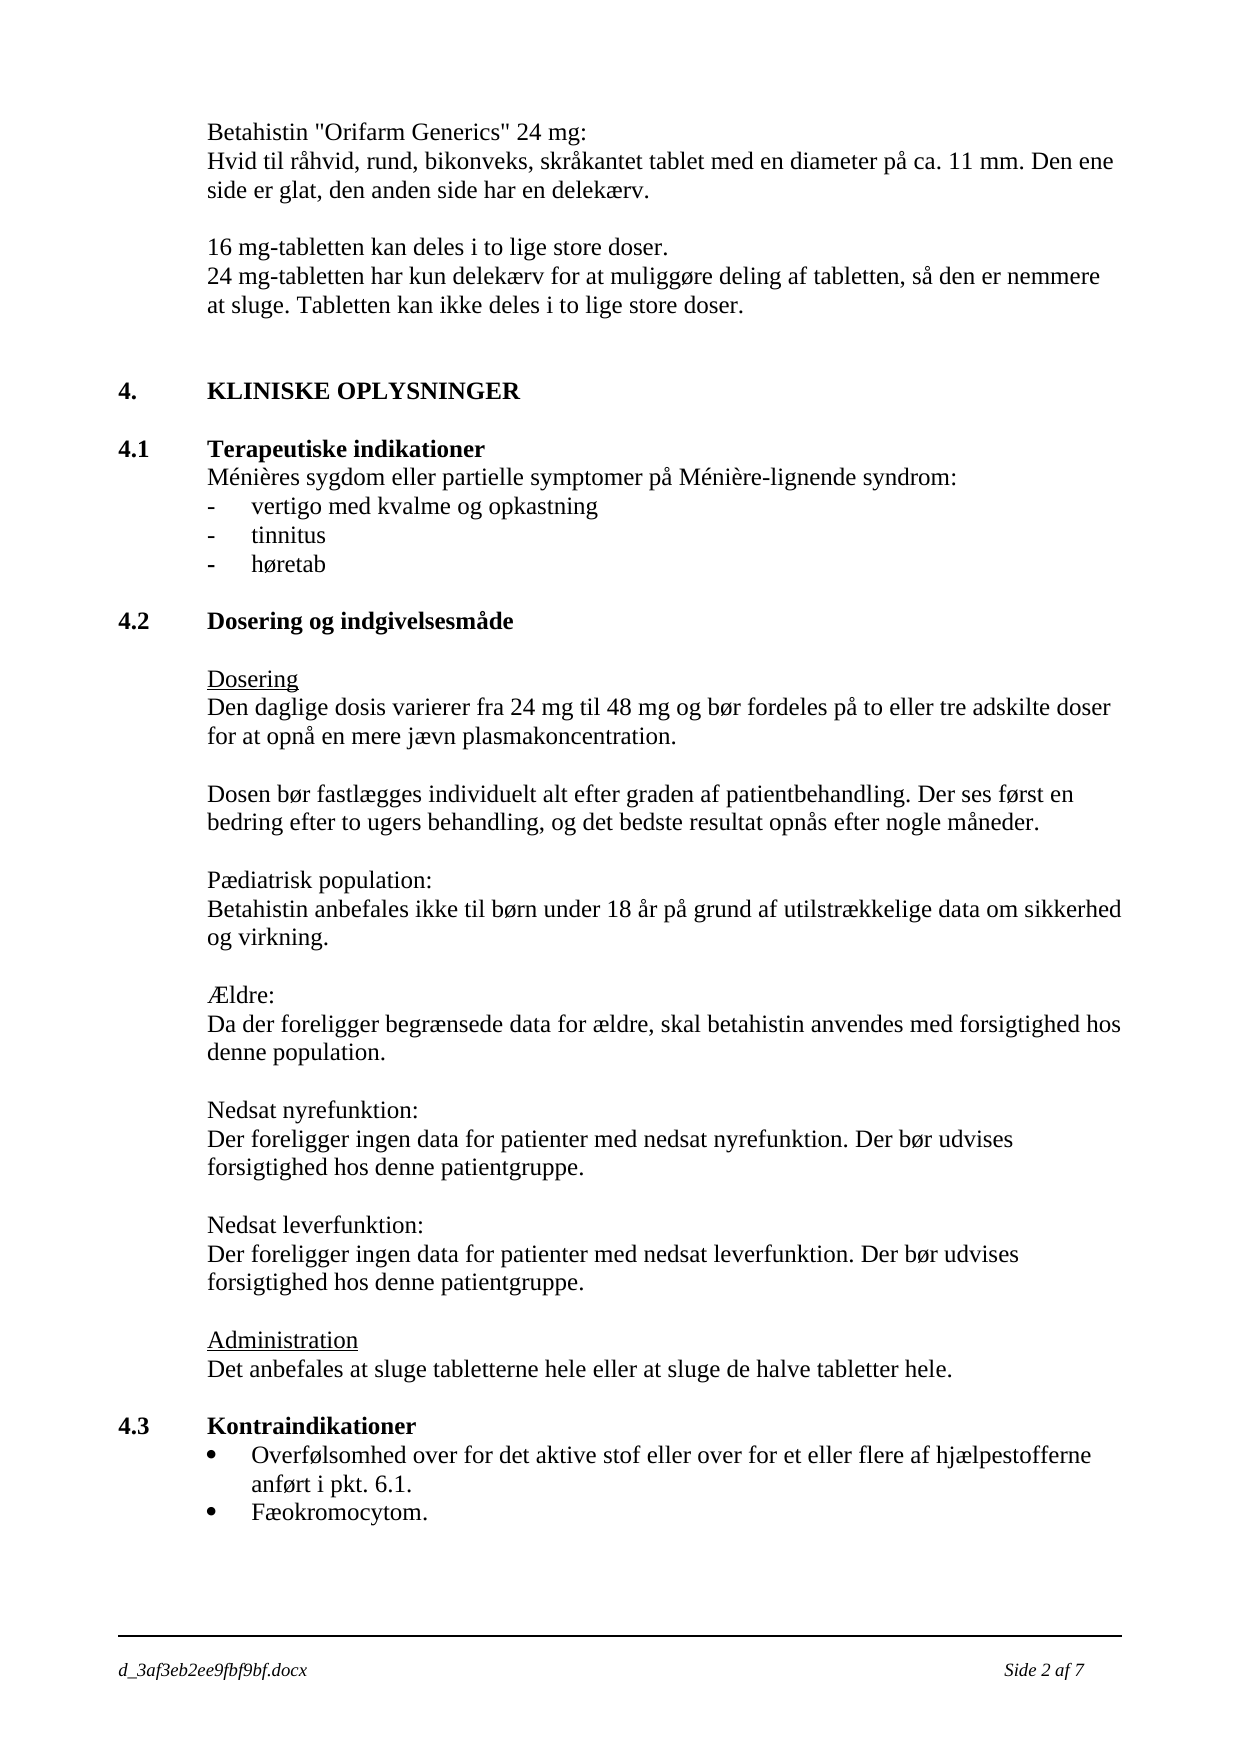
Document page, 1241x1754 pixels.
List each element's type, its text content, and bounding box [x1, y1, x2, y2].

text Den daglige dosis varierer fra 24 mg til 48 mg og bør fordeles på to eller tre adskilte doser for at opnå en mere jævn plasmakoncentration. [207, 692, 1122, 750]
text Administration [207, 1325, 1122, 1354]
text 4.1 Terapeutiske indikationer [118, 434, 1122, 462]
list Fæokromocytom. [207, 1497, 1122, 1526]
text 4.2 Dosering og indgivelsesmåde [118, 606, 1122, 635]
list Overfølsomhed over for det aktive stof eller over for et eller flere af hjælpestofferne anført i pkt. 6.1. [207, 1440, 1122, 1497]
text 4.3 Kontraindikationer [118, 1411, 1122, 1440]
text 4. KLINISKE OPLYSNINGER [118, 376, 1122, 405]
text Dosering [207, 664, 1122, 692]
text Det anbefales at sluge tabletterne hele eller at sluge de halve tabletter hele. [207, 1354, 1122, 1382]
text Ældre: [118, 980, 1122, 1009]
text Dosen bør fastlægges individuelt alt efter graden af patientbehandling. Der ses først en bedring efter to ugers behandling, og det bedste resultat opnås efter nogle måneder. [118, 779, 1122, 836]
text Pædiatrisk population: [118, 865, 1122, 894]
text Der foreligger ingen data for patienter med nedsat leverfunktion. Der bør udvises forsigtighed hos denne patientgruppe. [118, 1239, 1122, 1296]
text Hvid til råhvid, rund, bikonveks, skråkantet tablet med en diameter på ca. 11 mm. Den ene side er glat, den anden side har en delekærv. [118, 146, 1122, 204]
list tinnitus [207, 520, 1122, 549]
text Der foreligger ingen data for patienter med nedsat nyrefunktion. Der bør udvises forsigtighed hos denne patientgruppe. [118, 1124, 1122, 1181]
text Da der foreligger begrænsede data for ældre, skal betahistin anvendes med forsigtighed hos denne population. [118, 1009, 1122, 1066]
text Betahistin "Orifarm Generics" 24 mg: [118, 117, 1122, 146]
text Ménières sygdom eller partielle symptomer på Ménière-lignende syndrom: [118, 462, 1122, 491]
text 16 mg-tabletten kan deles i to lige store doser. [118, 232, 1122, 261]
list høretab [207, 549, 1122, 577]
list vertigo med kvalme og opkastning [207, 491, 1122, 520]
text Nedsat leverfunktion: [118, 1210, 1122, 1239]
text Nedsat nyrefunktion: [118, 1095, 1122, 1124]
text Betahistin anbefales ikke til børn under 18 år på grund af utilstrækkelige data om sikkerhed og virkning. [118, 894, 1122, 951]
text 24 mg-tabletten har kun delekærv for at muliggøre deling af tabletten, så den er nemmere at sluge. Tabletten kan ikke deles i to lige store doser. [207, 261, 1122, 319]
